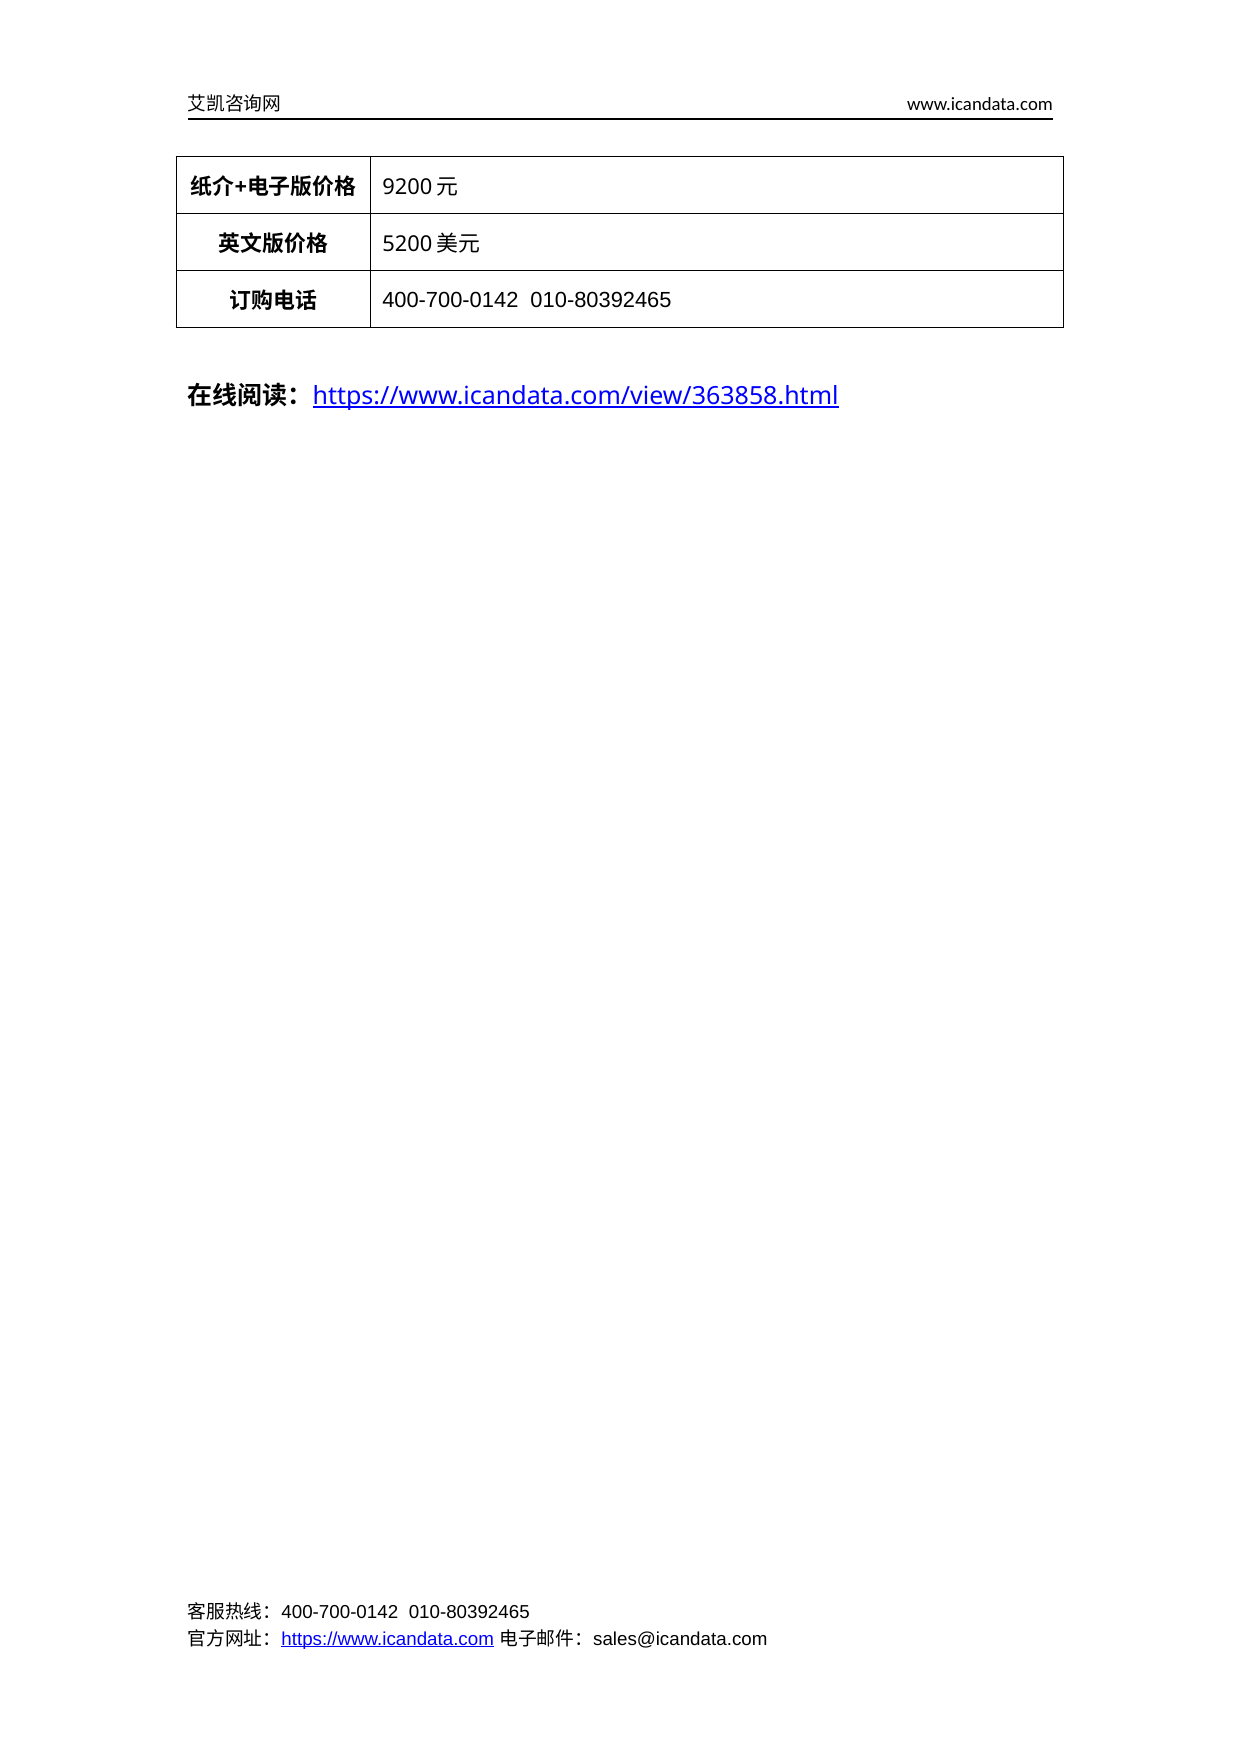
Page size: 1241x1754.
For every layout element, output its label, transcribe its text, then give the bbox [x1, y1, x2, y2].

table_cell 400-700-0142 010-80392465 [371, 271, 1063, 327]
table_cell 9200元 [371, 157, 1063, 213]
table_cell 订购电话 [177, 271, 370, 327]
table_cell 纸介+电子版价格 [177, 157, 370, 213]
text 在线阅读：https://www.icandata.com/view/363858.html [187, 361, 1053, 426]
table_cell 5200美元 [371, 214, 1063, 270]
table_cell 英文版价格 [177, 214, 370, 270]
